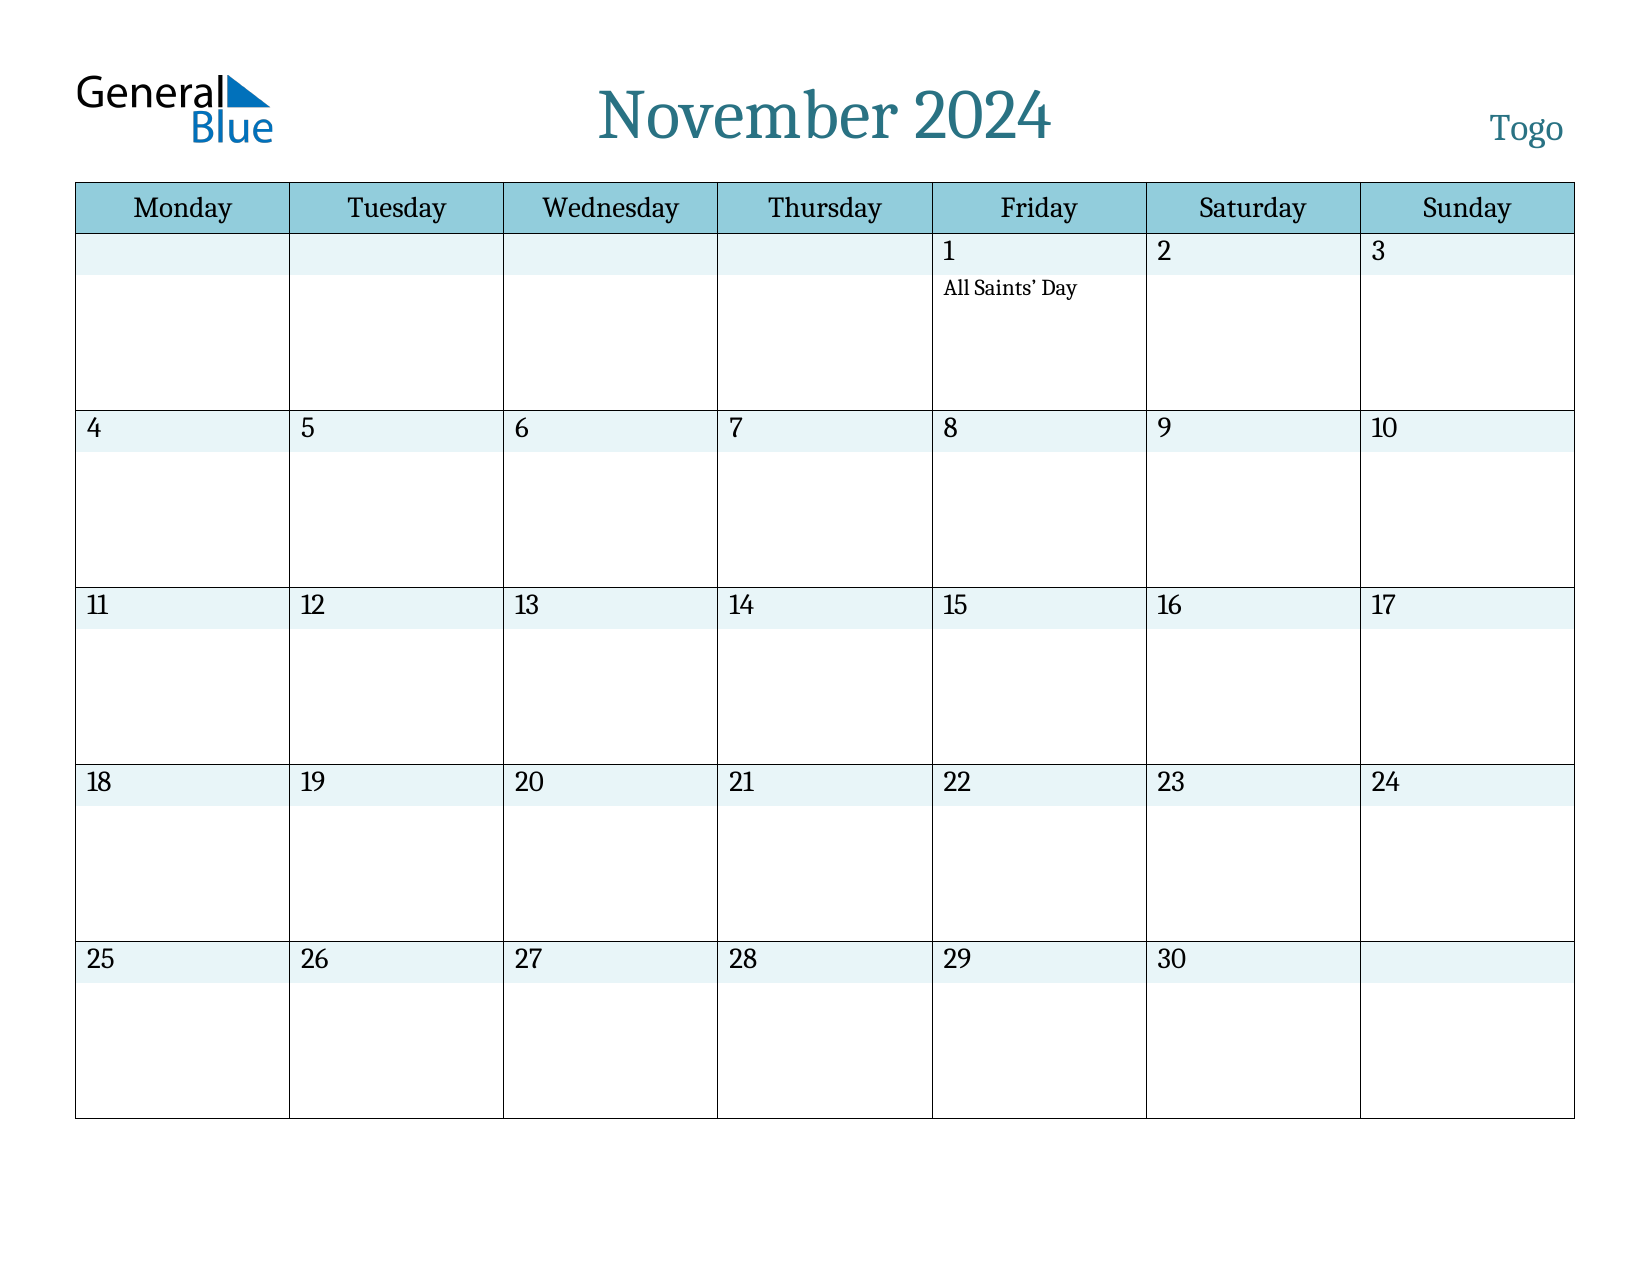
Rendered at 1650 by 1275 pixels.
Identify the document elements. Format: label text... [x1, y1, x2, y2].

table_cell [504, 234, 717, 275]
table_cell 16 [1147, 588, 1360, 629]
table_cell [504, 275, 717, 410]
table_cell [290, 452, 503, 587]
table_cell [933, 983, 1146, 1118]
table_cell [1147, 275, 1360, 410]
table_cell [1147, 806, 1360, 941]
table_cell 14 [718, 588, 932, 629]
table_cell [718, 452, 932, 587]
table_cell [76, 983, 289, 1118]
table_cell [718, 234, 932, 275]
table_cell 23 [1147, 765, 1360, 806]
table_cell [504, 629, 717, 764]
table_cell Monday [76, 183, 289, 233]
table_cell [1147, 983, 1360, 1118]
table_cell [290, 806, 503, 941]
table_cell [290, 629, 503, 764]
table_cell [1361, 275, 1574, 410]
table_cell 6 [504, 411, 717, 452]
table_header November 2024 [504, 75, 1146, 182]
table_cell 2 [1147, 234, 1360, 275]
table_cell [504, 983, 717, 1118]
table_cell [1147, 629, 1360, 764]
table_cell [933, 806, 1146, 941]
table_cell 11 [76, 588, 289, 629]
table_cell Thursday [718, 183, 932, 233]
table_cell [1361, 629, 1574, 764]
table_cell [718, 275, 932, 410]
table_cell 27 [504, 942, 717, 983]
table_cell [290, 275, 503, 410]
table_cell Wednesday [504, 183, 717, 233]
table_cell [76, 629, 289, 764]
table_cell [504, 452, 717, 587]
table_cell 20 [504, 765, 717, 806]
table_cell 29 [933, 942, 1146, 983]
table_cell [1361, 983, 1574, 1118]
table_header Togo [1146, 75, 1574, 182]
table_cell [76, 275, 289, 410]
table_cell 19 [290, 765, 503, 806]
table_cell [1361, 806, 1574, 941]
table_cell 25 [76, 942, 289, 983]
table_cell 24 [1361, 765, 1574, 806]
table_cell [1361, 452, 1574, 587]
table_cell 18 [76, 765, 289, 806]
table_cell Tuesday [290, 183, 503, 233]
table_cell 21 [718, 765, 932, 806]
table_cell 17 [1361, 588, 1574, 629]
picture [77, 75, 273, 143]
table_cell 7 [718, 411, 932, 452]
table_cell Friday [933, 183, 1146, 233]
table_cell 3 [1361, 234, 1574, 275]
table_cell [290, 983, 503, 1118]
table_cell 5 [290, 411, 503, 452]
table_cell [1361, 942, 1574, 983]
table_cell [718, 983, 932, 1118]
table_cell Saturday [1147, 183, 1360, 233]
table_cell 12 [290, 588, 503, 629]
table_cell 15 [933, 588, 1146, 629]
table_cell [718, 629, 932, 764]
table_cell 26 [290, 942, 503, 983]
table_cell 30 [1147, 942, 1360, 983]
table_cell 28 [718, 942, 932, 983]
table_cell All Saints’ Day [933, 275, 1146, 410]
table_cell 13 [504, 588, 717, 629]
table_cell [504, 806, 717, 941]
table_cell [718, 806, 932, 941]
table_header [76, 75, 503, 182]
table_cell [76, 234, 289, 275]
table_cell [933, 629, 1146, 764]
table_cell 4 [76, 411, 289, 452]
table_cell [290, 234, 503, 275]
table_cell [933, 452, 1146, 587]
table_cell [1147, 452, 1360, 587]
table_cell 1 [933, 234, 1146, 275]
table_cell [76, 806, 289, 941]
table_cell 10 [1361, 411, 1574, 452]
table_cell 9 [1147, 411, 1360, 452]
table_cell Sunday [1361, 183, 1574, 233]
table_cell 8 [933, 411, 1146, 452]
table_cell [76, 452, 289, 587]
table_cell 22 [933, 765, 1146, 806]
